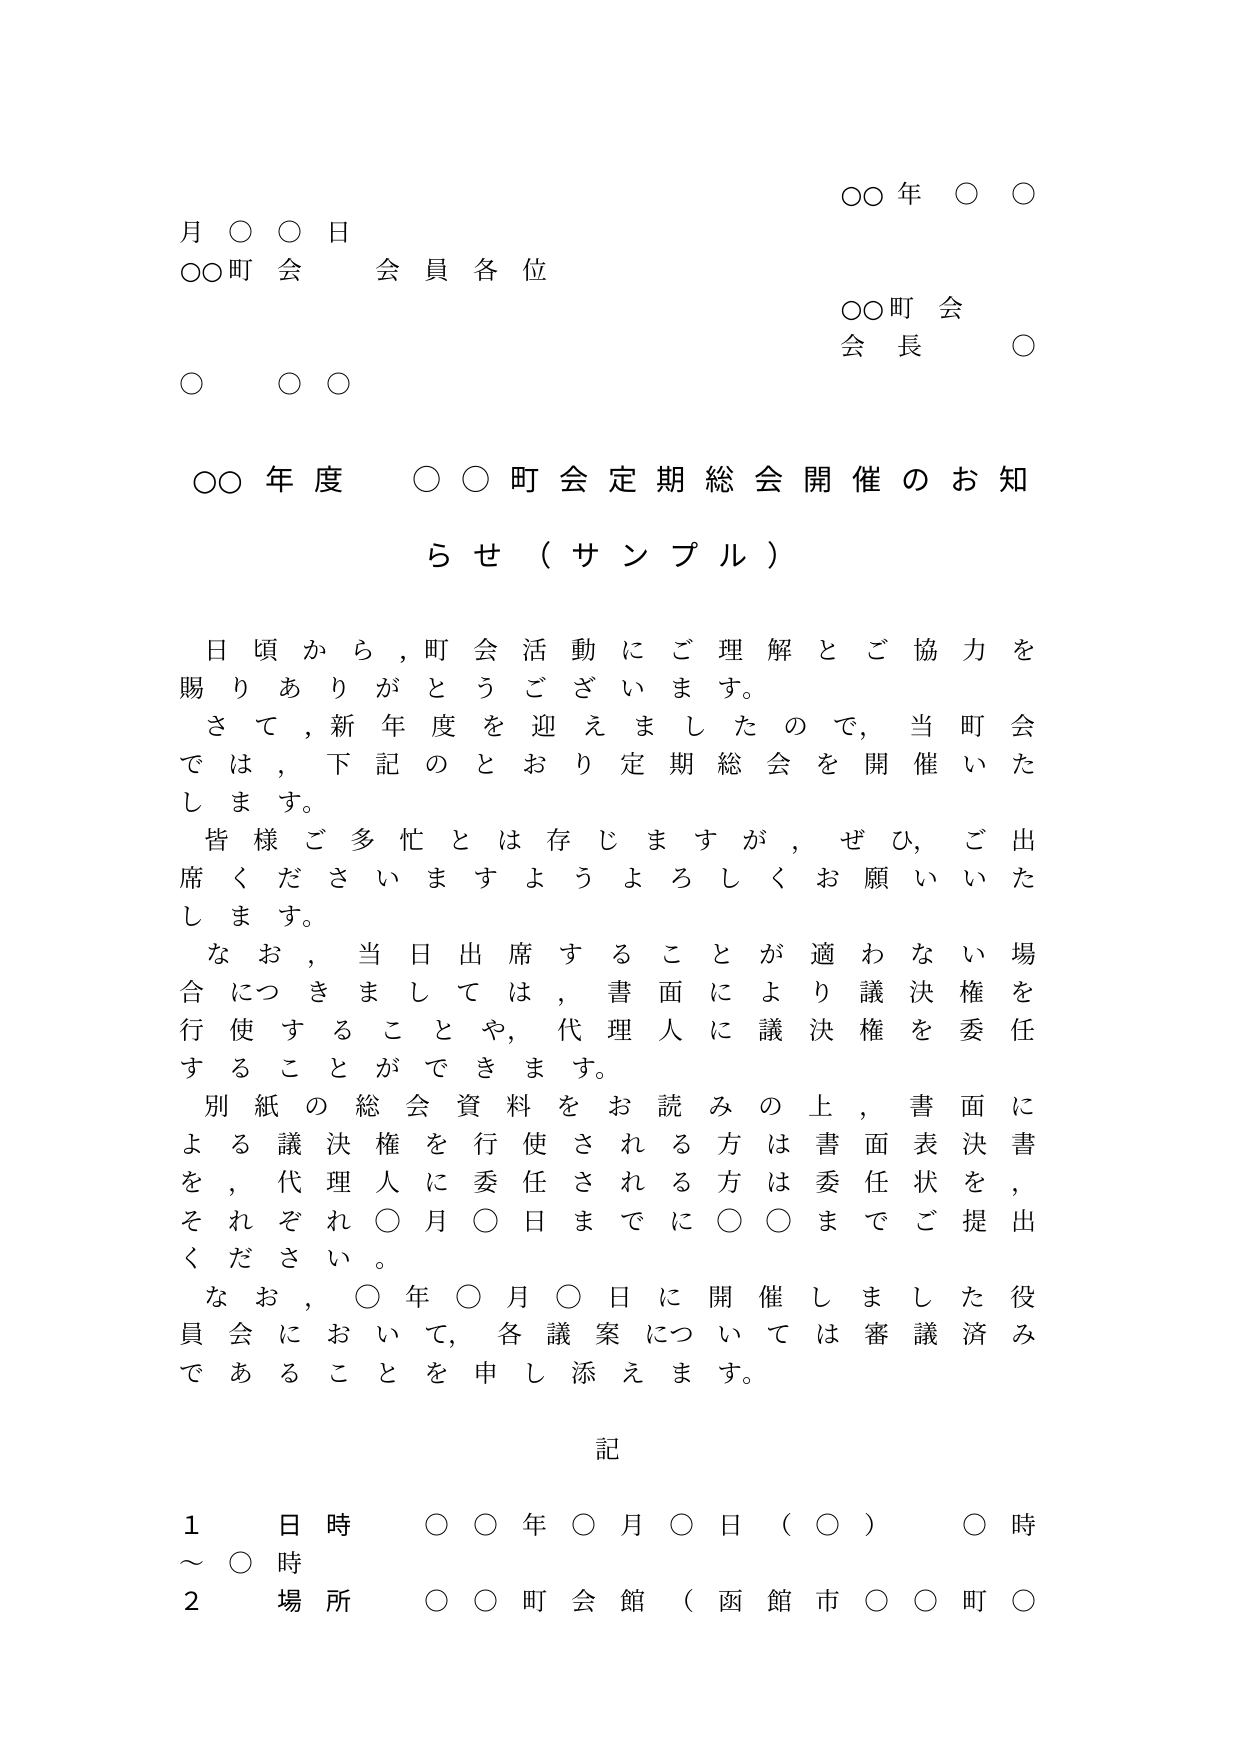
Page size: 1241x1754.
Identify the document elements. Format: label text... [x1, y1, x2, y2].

text 皆様ご多忙とは存じますが，ぜひ，ご出席くださいますようよろしくお願いいたします。 [179, 820, 1061, 934]
text ○○年○○月○○日 [179, 173, 1061, 249]
text ○○年度 ○○町会定期総会開催のお知らせ（サンプル） [179, 440, 1061, 592]
text 記 [179, 1428, 1061, 1466]
text さて,新年度を迎えましたので，当町会では，下記のとおり定期総会を開催いたします。 [179, 706, 1061, 820]
text なお，◯年◯月◯日に開催しました役員会において，各議案については審議済みであることを申し添えます。 [179, 1276, 1061, 1390]
text 会長 ○○ ○○ [179, 326, 1061, 402]
text ○○町会 [179, 288, 1061, 326]
text ○○町会 会員各位 [179, 249, 1061, 288]
text なお，当日出席することが適わない場合につきましては，書面により議決権を行使することや，代理人に議決権を委任することができます。 [179, 934, 1061, 1086]
text １ 日時 ○○年○月○日（○） ○時～○時 [179, 1504, 1061, 1580]
text 別紙の総会資料をお読みの上，書面による議決権を行使される方は書面表決書を，代理人に委任される方は委任状を，それぞれ◯月◯日までに◯◯までご提出ください。 [179, 1086, 1061, 1276]
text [179, 1580, 1061, 1618]
text 日頃から, 町会活動にご理解とご協力を賜りありがとうございます。 [179, 630, 1061, 706]
